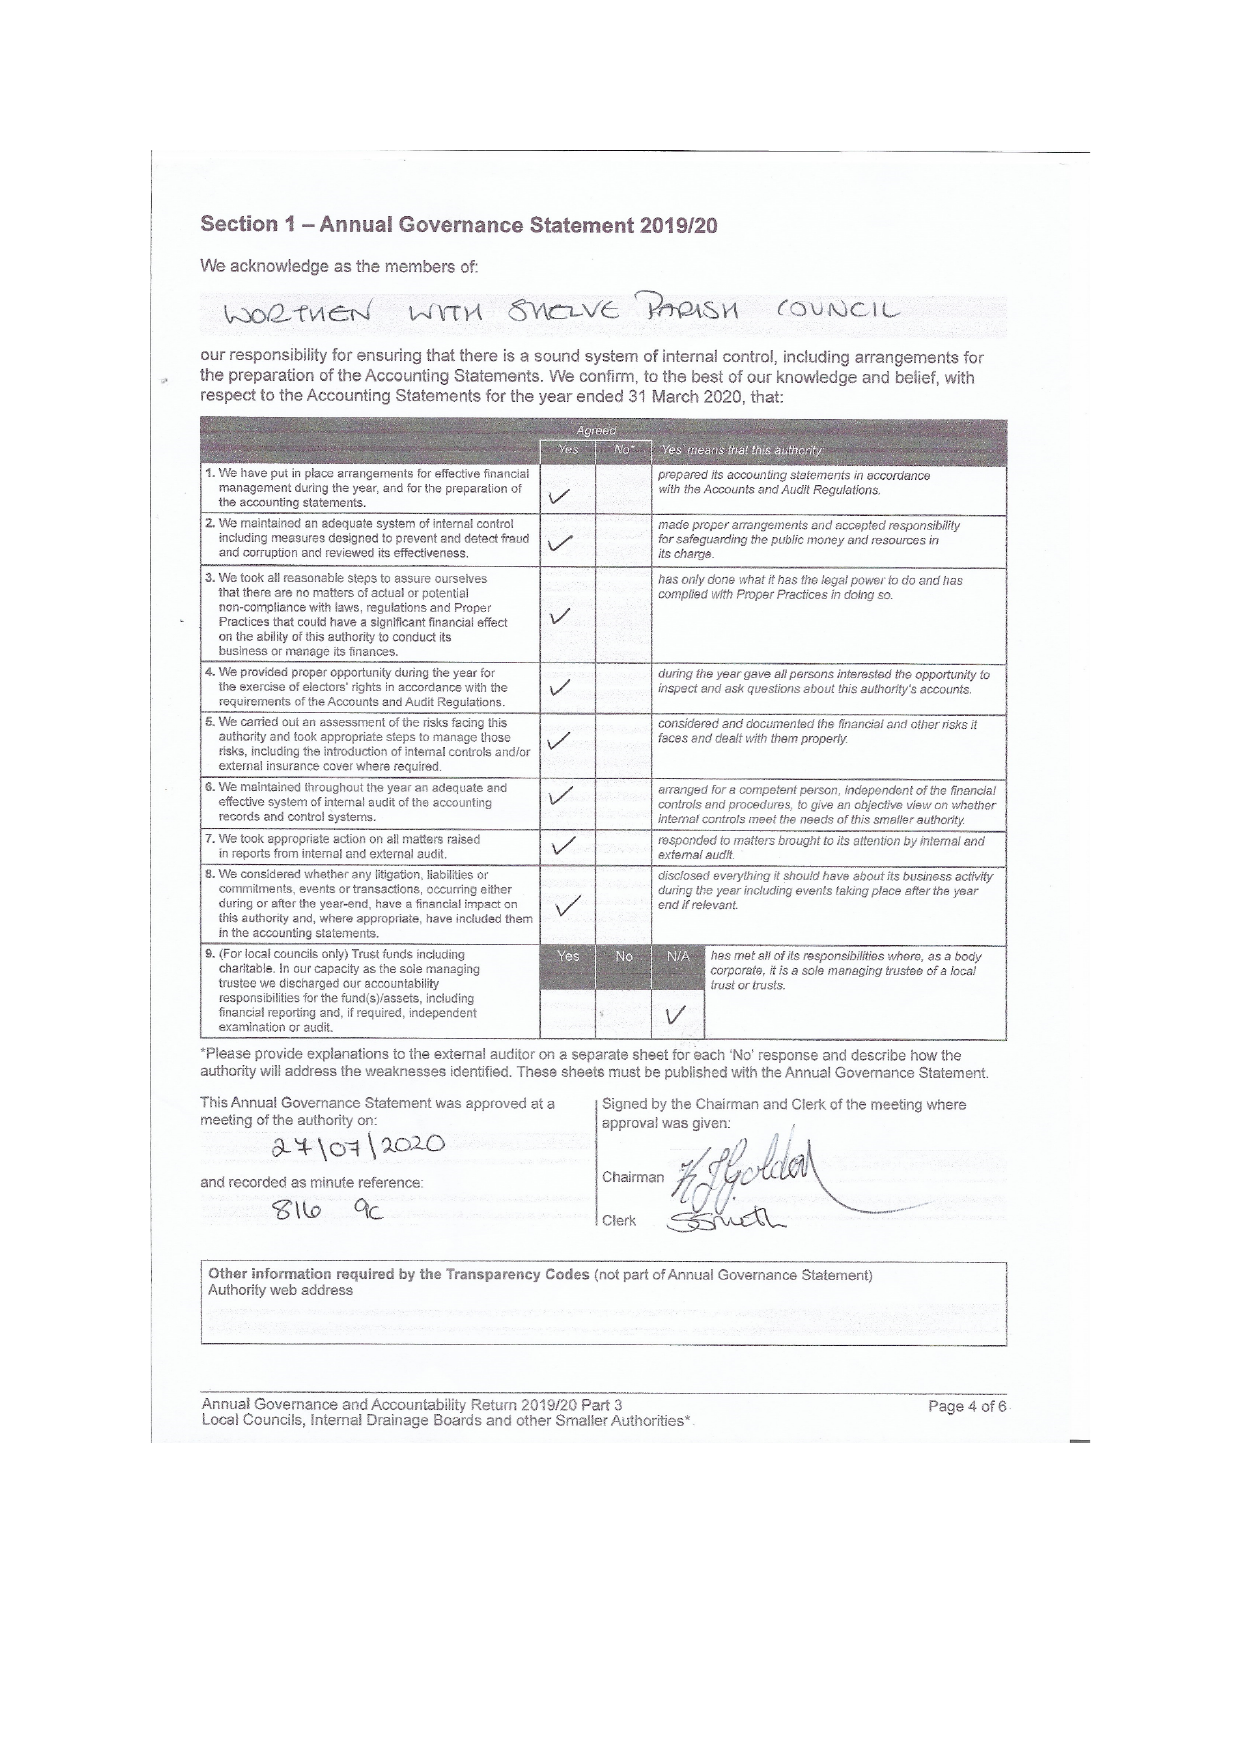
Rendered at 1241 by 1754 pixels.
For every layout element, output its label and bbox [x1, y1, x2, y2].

picture [150, 150, 1091, 1443]
